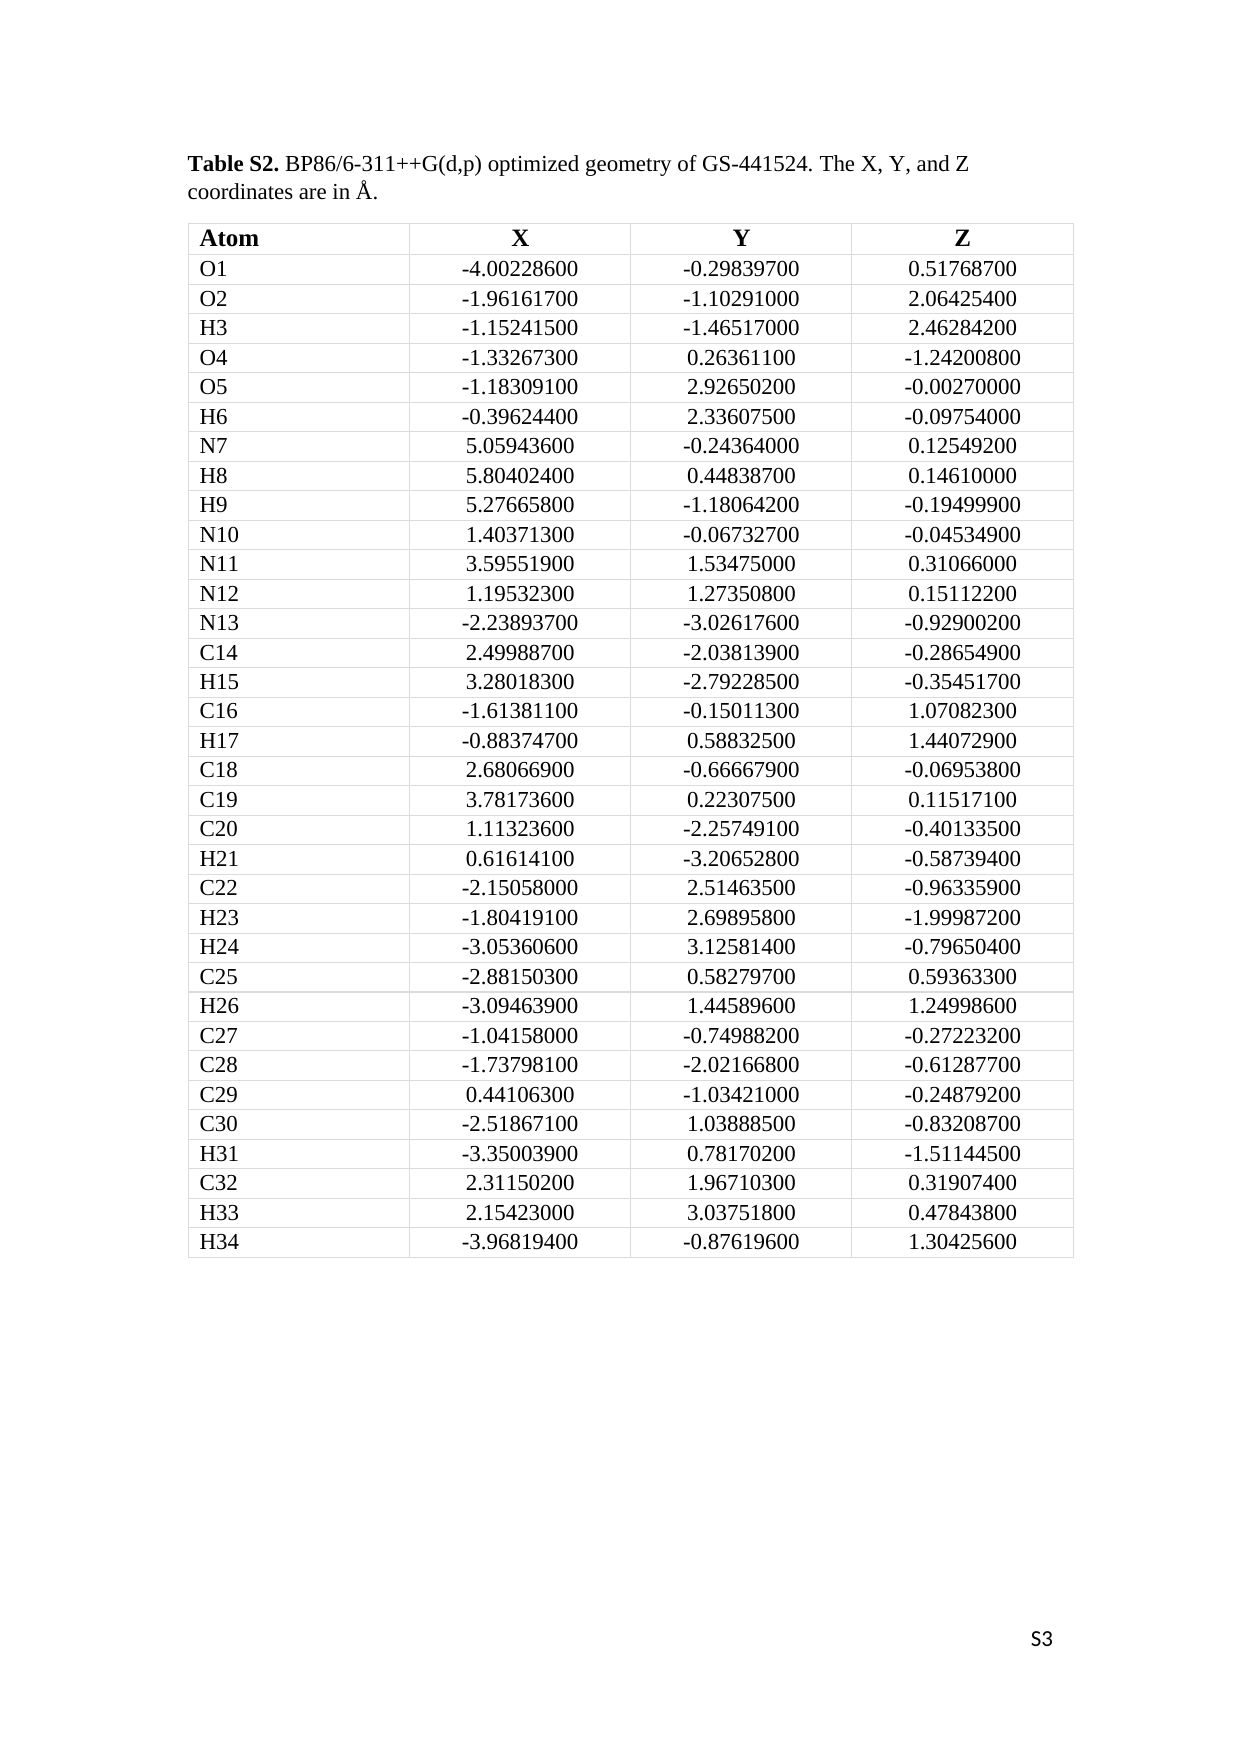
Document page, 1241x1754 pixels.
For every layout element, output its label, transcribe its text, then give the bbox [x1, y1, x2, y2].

table_cell -0.09754000 [852, 403, 1073, 431]
table_cell C25 [189, 963, 409, 991]
table_header Ζ [852, 224, 1073, 254]
table_cell 0.58279700 [631, 963, 851, 991]
table_cell -0.06732700 [631, 521, 851, 549]
table_cell H17 [189, 727, 409, 756]
table_cell 0.78170200 [631, 1140, 851, 1168]
table_cell 0.59363300 [852, 963, 1073, 991]
table_cell -2.51867100 [410, 1110, 630, 1139]
table_cell -0.24879200 [852, 1081, 1073, 1109]
table_cell O4 [189, 344, 409, 372]
table_cell -0.19499900 [852, 491, 1073, 520]
table_cell -3.09463900 [410, 993, 630, 1021]
table_cell -1.46517000 [631, 314, 851, 343]
table_cell -0.79650400 [852, 934, 1073, 962]
table_cell 0.31066000 [852, 550, 1073, 579]
table_cell -0.04534900 [852, 521, 1073, 549]
table_cell C19 [189, 786, 409, 814]
table_cell 5.80402400 [410, 462, 630, 490]
table_cell -0.40133500 [852, 816, 1073, 844]
table_header Atom [189, 224, 409, 254]
table_cell H21 [189, 845, 409, 873]
table_cell 0.31907400 [852, 1169, 1073, 1198]
table_cell -3.35003900 [410, 1140, 630, 1168]
table_cell C28 [189, 1051, 409, 1080]
table_cell 1.27350800 [631, 580, 851, 608]
table_cell H6 [189, 403, 409, 431]
table_cell -0.96335900 [852, 875, 1073, 903]
table_cell -1.10291000 [631, 285, 851, 313]
table_cell 1.96710300 [631, 1169, 851, 1198]
table_cell 2.33607500 [631, 403, 851, 431]
table_cell H34 [189, 1228, 409, 1257]
table_cell -0.83208700 [852, 1110, 1073, 1139]
table_cell -2.23893700 [410, 609, 630, 638]
table_cell -0.24364000 [631, 432, 851, 461]
table_cell 2.51463500 [631, 875, 851, 903]
table_cell -2.15058000 [410, 875, 630, 903]
table_cell H15 [189, 668, 409, 697]
table_cell 1.53475000 [631, 550, 851, 579]
table_cell 0.15112200 [852, 580, 1073, 608]
table_cell -3.02617600 [631, 609, 851, 638]
table_cell -0.87619600 [631, 1228, 851, 1257]
table_cell 1.44589600 [631, 993, 851, 1021]
table_cell N7 [189, 432, 409, 461]
table_cell N12 [189, 580, 409, 608]
table_cell -3.05360600 [410, 934, 630, 962]
table_cell -2.88150300 [410, 963, 630, 991]
table_cell C18 [189, 757, 409, 785]
table_cell 0.47843800 [852, 1199, 1073, 1227]
table_cell -0.66667900 [631, 757, 851, 785]
table_cell 0.44106300 [410, 1081, 630, 1109]
table_cell 0.11517100 [852, 786, 1073, 814]
table_cell -1.99987200 [852, 904, 1073, 932]
table_cell -1.18064200 [631, 491, 851, 520]
table_cell -2.03813900 [631, 639, 851, 667]
table_cell 1.24998600 [852, 993, 1073, 1021]
table_cell 3.03751800 [631, 1199, 851, 1227]
table_cell -0.61287700 [852, 1051, 1073, 1080]
table_cell 0.51768700 [852, 255, 1073, 284]
table_cell H33 [189, 1199, 409, 1227]
table_cell 0.44838700 [631, 462, 851, 490]
table_cell -1.61381100 [410, 698, 630, 726]
table_cell -1.73798100 [410, 1051, 630, 1080]
table_cell -0.28654900 [852, 639, 1073, 667]
table_cell -2.79228500 [631, 668, 851, 697]
table_cell 1.30425600 [852, 1228, 1073, 1257]
table_cell H24 [189, 934, 409, 962]
table_cell 2.68066900 [410, 757, 630, 785]
table_cell 5.27665800 [410, 491, 630, 520]
table_cell C29 [189, 1081, 409, 1109]
table_cell -1.18309100 [410, 373, 630, 402]
table_cell H26 [189, 993, 409, 1021]
table_cell N10 [189, 521, 409, 549]
table_cell 0.22307500 [631, 786, 851, 814]
table_cell C20 [189, 816, 409, 844]
table_cell -2.02166800 [631, 1051, 851, 1080]
table_cell C27 [189, 1022, 409, 1050]
table_cell 0.14610000 [852, 462, 1073, 490]
table_cell C22 [189, 875, 409, 903]
table_cell -3.20652800 [631, 845, 851, 873]
table_cell C32 [189, 1169, 409, 1198]
table_cell H3 [189, 314, 409, 343]
table_cell H23 [189, 904, 409, 932]
table_cell -0.58739400 [852, 845, 1073, 873]
table_cell N13 [189, 609, 409, 638]
table_cell 3.28018300 [410, 668, 630, 697]
table_header Χ [410, 224, 630, 254]
table_cell -0.35451700 [852, 668, 1073, 697]
table_cell 0.12549200 [852, 432, 1073, 461]
table_cell C30 [189, 1110, 409, 1139]
table_cell H31 [189, 1140, 409, 1168]
table_cell O1 [189, 255, 409, 284]
table_cell 0.58832500 [631, 727, 851, 756]
table_cell -1.04158000 [410, 1022, 630, 1050]
table_cell 3.12581400 [631, 934, 851, 962]
table_cell 1.03888500 [631, 1110, 851, 1139]
table_cell -4.00228600 [410, 255, 630, 284]
table_cell 2.92650200 [631, 373, 851, 402]
table_cell O5 [189, 373, 409, 402]
table_cell -1.24200800 [852, 344, 1073, 372]
table_cell -3.96819400 [410, 1228, 630, 1257]
table_cell 2.69895800 [631, 904, 851, 932]
table_cell H8 [189, 462, 409, 490]
table_cell -0.88374700 [410, 727, 630, 756]
table_cell -0.92900200 [852, 609, 1073, 638]
table_cell 0.61614100 [410, 845, 630, 873]
table_cell C16 [189, 698, 409, 726]
table_cell -0.00270000 [852, 373, 1073, 402]
table_cell -1.33267300 [410, 344, 630, 372]
table_cell 1.19532300 [410, 580, 630, 608]
table_cell H9 [189, 491, 409, 520]
table_cell -0.39624400 [410, 403, 630, 431]
table_cell -0.15011300 [631, 698, 851, 726]
table_cell -1.03421000 [631, 1081, 851, 1109]
table_cell 1.07082300 [852, 698, 1073, 726]
table_cell -1.96161700 [410, 285, 630, 313]
table_cell -1.80419100 [410, 904, 630, 932]
table_cell O2 [189, 285, 409, 313]
table_cell 1.40371300 [410, 521, 630, 549]
table_cell -1.15241500 [410, 314, 630, 343]
table_header Υ [631, 224, 851, 254]
table_cell 2.49988700 [410, 639, 630, 667]
table_cell N11 [189, 550, 409, 579]
text Table S2. BP86/6-311++G(d,p) optimized geometry of GS-441524. The X, Y, and Z coordinates are in Å. [187, 150, 1053, 204]
table_cell 0.26361100 [631, 344, 851, 372]
table_cell -0.27223200 [852, 1022, 1073, 1050]
table_cell 2.46284200 [852, 314, 1073, 343]
table_cell 2.15423000 [410, 1199, 630, 1227]
table_cell -1.51144500 [852, 1140, 1073, 1168]
table_cell 3.78173600 [410, 786, 630, 814]
table_cell -0.74988200 [631, 1022, 851, 1050]
table_cell 3.59551900 [410, 550, 630, 579]
table_cell -0.06953800 [852, 757, 1073, 785]
table_cell 2.31150200 [410, 1169, 630, 1198]
table_cell 1.44072900 [852, 727, 1073, 756]
table_cell 2.06425400 [852, 285, 1073, 313]
table_cell 5.05943600 [410, 432, 630, 461]
table_cell C14 [189, 639, 409, 667]
table_cell 1.11323600 [410, 816, 630, 844]
table_cell -0.29839700 [631, 255, 851, 284]
table_cell -2.25749100 [631, 816, 851, 844]
